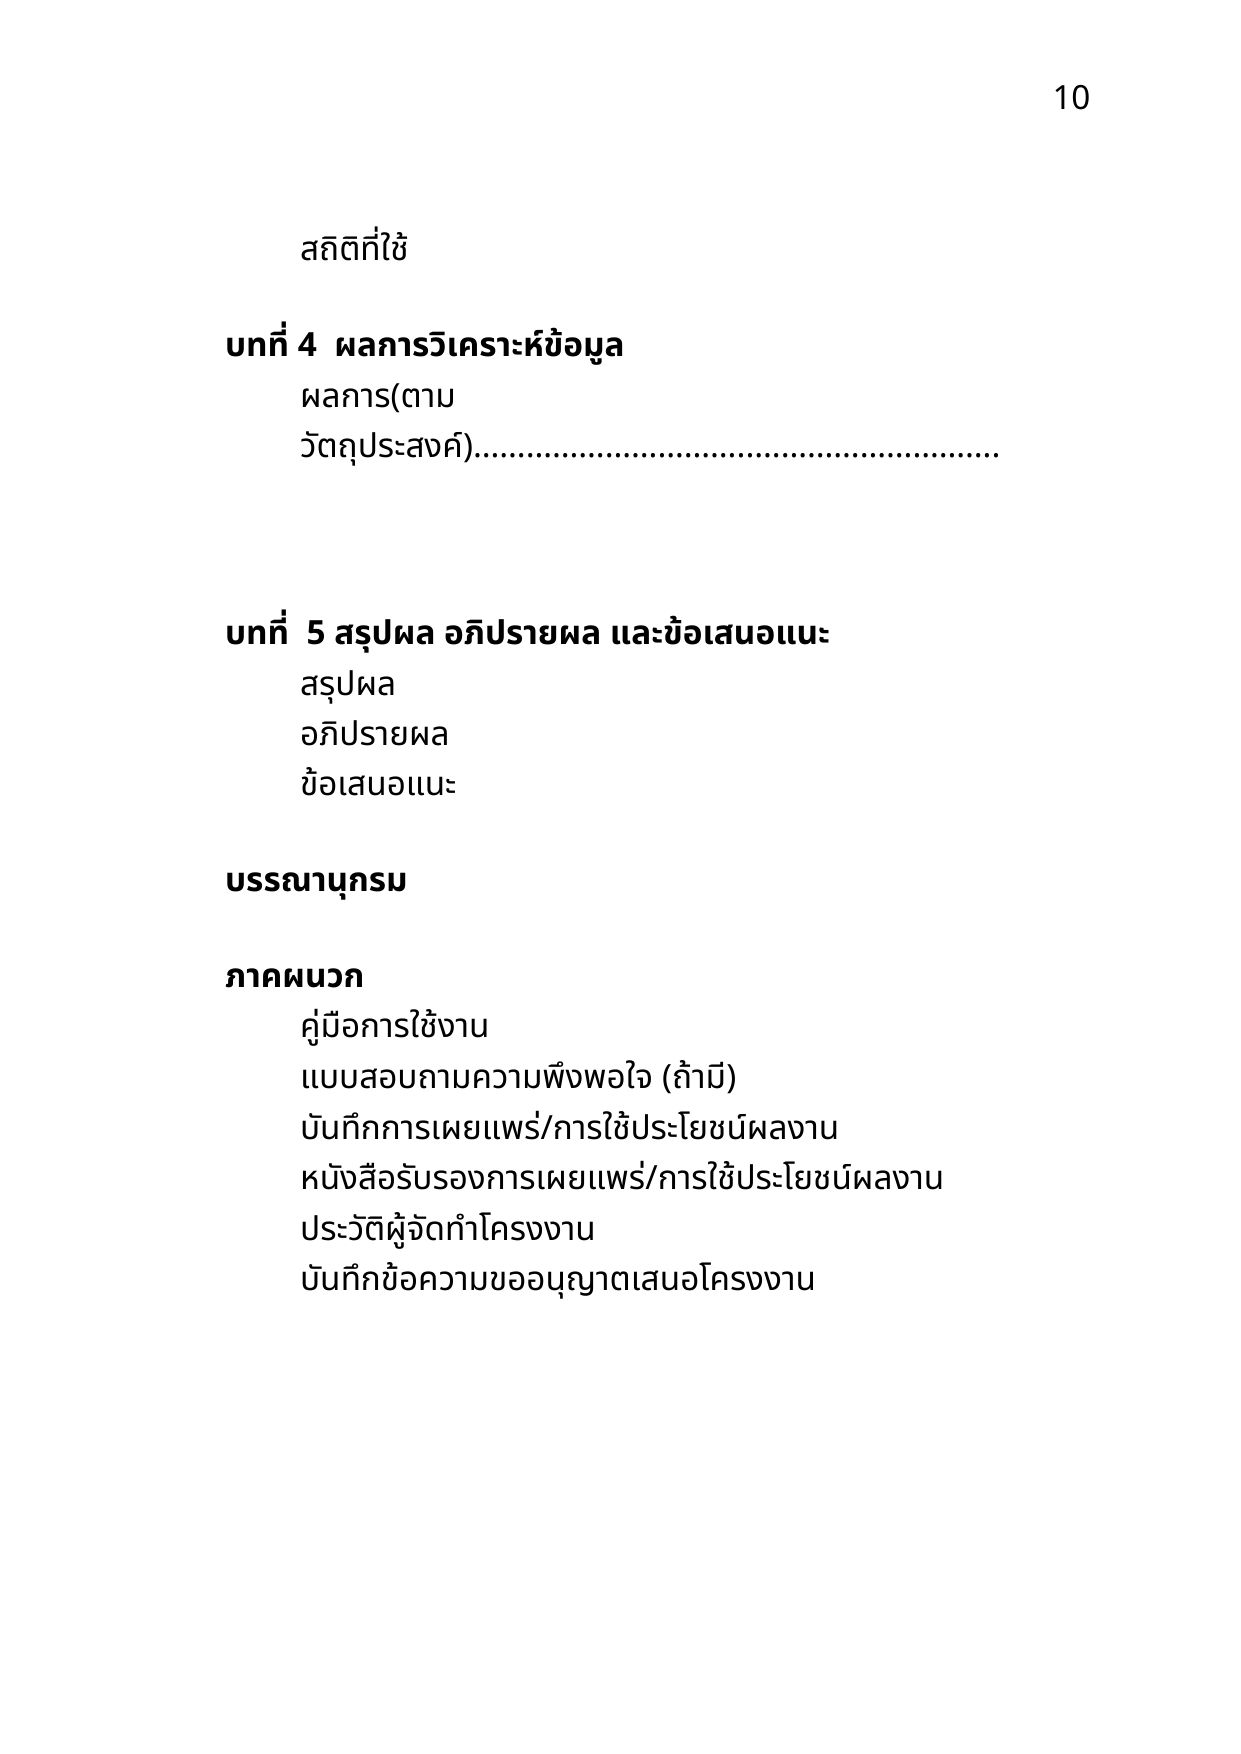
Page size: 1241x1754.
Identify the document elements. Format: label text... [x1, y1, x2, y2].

text อภิปรายผล [225, 710, 1090, 760]
text สรุปผล [225, 659, 1090, 710]
text ผลการ(ตามวัตถุประสงค์)…………………………..………………………. [300, 371, 1090, 473]
text สถิติที่ใช้ [300, 225, 1090, 275]
text คู่มือการใช้งาน [225, 1002, 1090, 1053]
text ข้อเสนอแนะ [225, 760, 1090, 811]
text บันทึกการเผยแพร่/การใช้ประโยชน์ผลงาน [225, 1103, 1090, 1154]
text บทที่ 5 สรุปผล อภิปรายผล และข้อเสนอแนะ [225, 609, 1090, 659]
text บทที่ 4 ผลการวิเคราะห์ข้อมูล [225, 321, 1090, 371]
text บันทึกข้อความขออนุญาตเสนอโครงงาน [225, 1255, 1090, 1306]
text บรรณานุกรม [225, 856, 1090, 907]
text ภาคผนวก [225, 952, 1090, 1002]
text หนังสือรับรองการเผยแพร่/การใช้ประโยชน์ผลงาน [225, 1154, 1090, 1205]
text ประวัติผู้จัดทำโครงงาน [225, 1205, 1090, 1255]
text แบบสอบถามความพึงพอใจ (ถ้ามี) [225, 1053, 1090, 1103]
